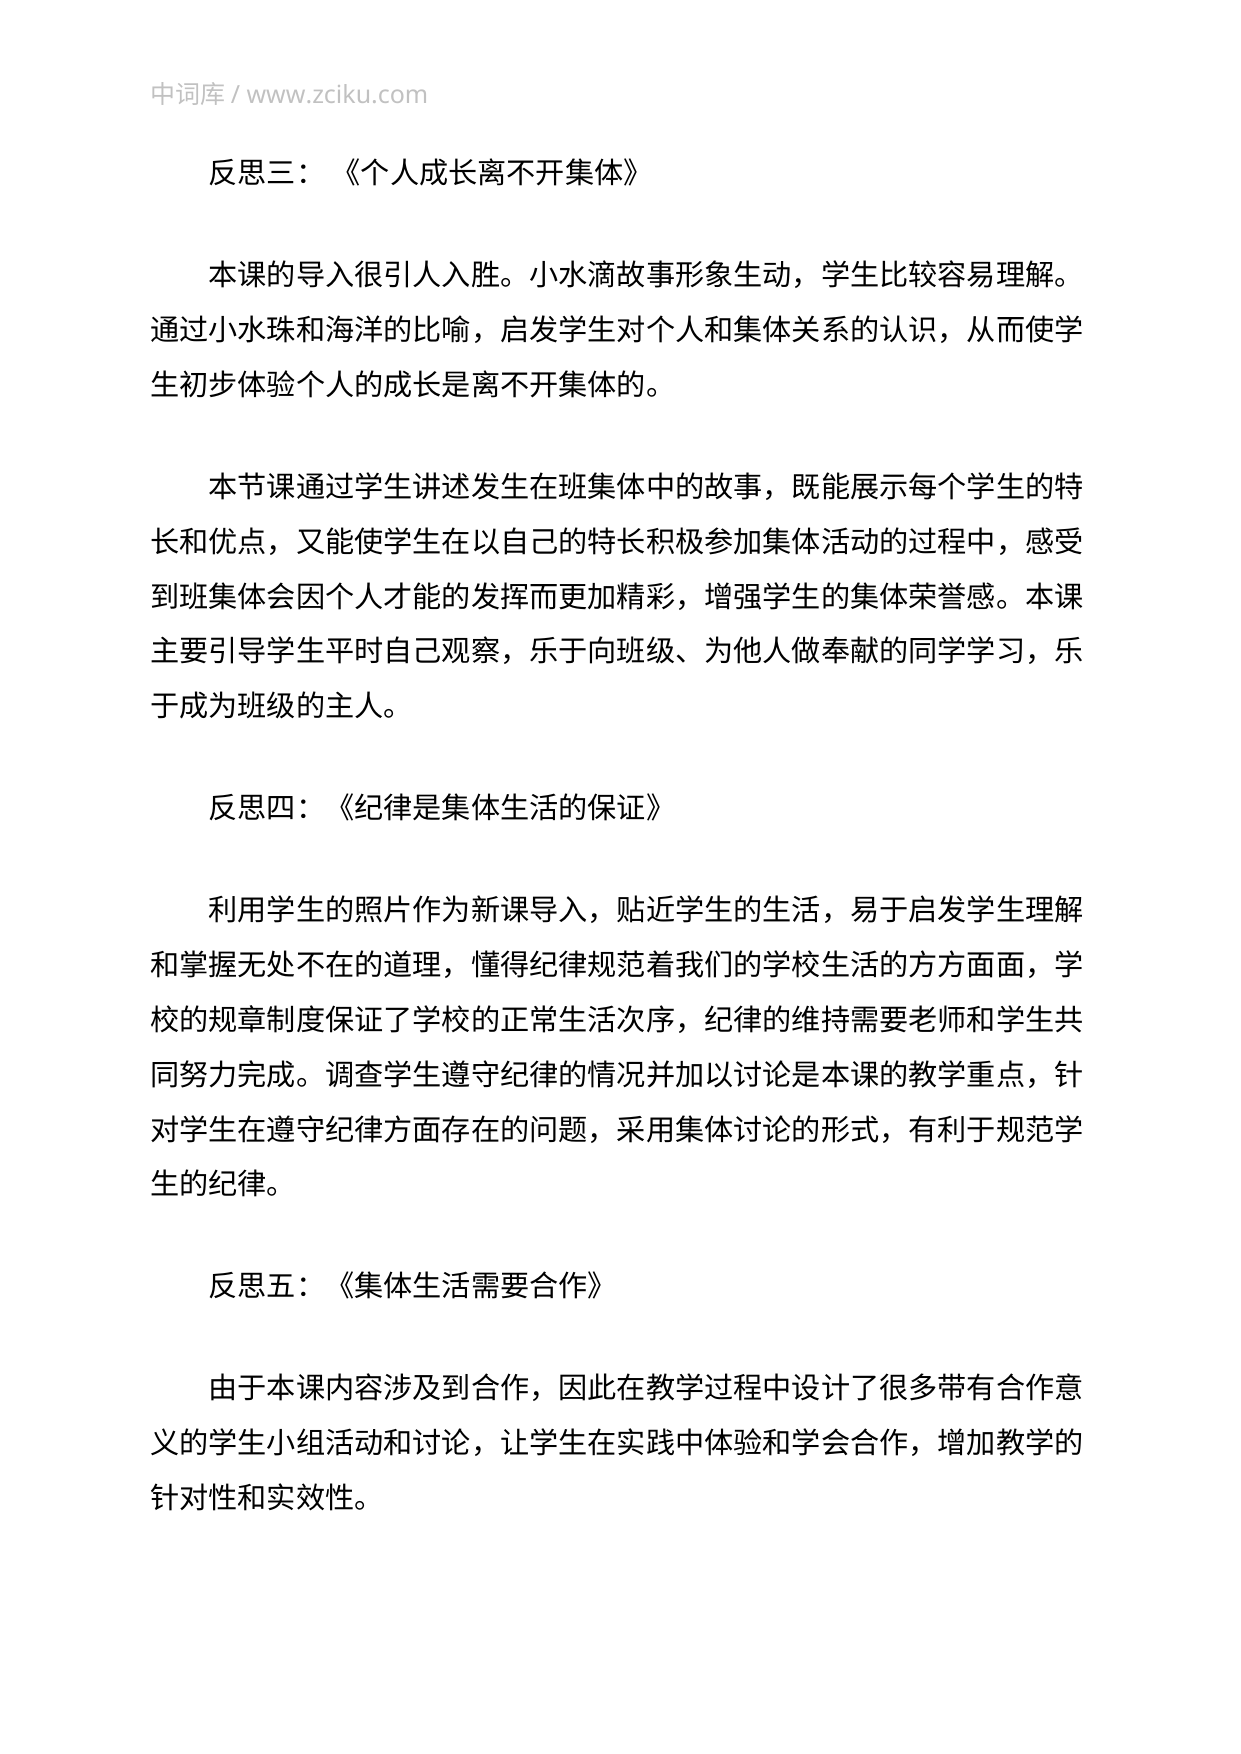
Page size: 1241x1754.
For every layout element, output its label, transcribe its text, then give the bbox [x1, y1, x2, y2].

text 反思五：《集体生活需要合作》 [150, 1263, 1090, 1305]
text 反思四：《纪律是集体生活的保证》 [150, 785, 1090, 827]
text 反思三： 《个人成长离不开集体》 [150, 150, 1090, 192]
text 由于本课内容涉及到合作，因此在教学过程中设计了很多带有合作意义的学生小组活动和讨论，让学生在实践中体验和学会合作，增加教学的针对性和实效性。 [150, 1364, 1090, 1517]
text 本节课通过学生讲述发生在班集体中的故事，既能展示每个学生的特长和优点，又能使学生在以自己的特长积极参加集体活动的过程中，感受到班集体会因个人才能的发挥而更加精彩，增强学生的集体荣誉感。本课主要引导学生平时自己观察，乐于向班级、为他人做奉献的同学学习，乐于成为班级的主人。 [150, 463, 1090, 725]
text 利用学生的照片作为新课导入，贴近学生的生活，易于启发学生理解和掌握无处不在的道理，懂得纪律规范着我们的学校生活的方方面面，学校的规章制度保证了学校的正常生活次序，纪律的维持需要老师和学生共同努力完成。调查学生遵守纪律的情况并加以讨论是本课的教学重点，针对学生在遵守纪律方面存在的问题，采用集体讨论的形式，有利于规范学生的纪律。 [150, 886, 1090, 1203]
text 本课的导入很引人入胜。小水滴故事形象生动，学生比较容易理解。通过小水珠和海洋的比喻，启发学生对个人和集体关系的认识，从而使学生初步体验个人的成长是离不开集体的。 [150, 252, 1090, 404]
